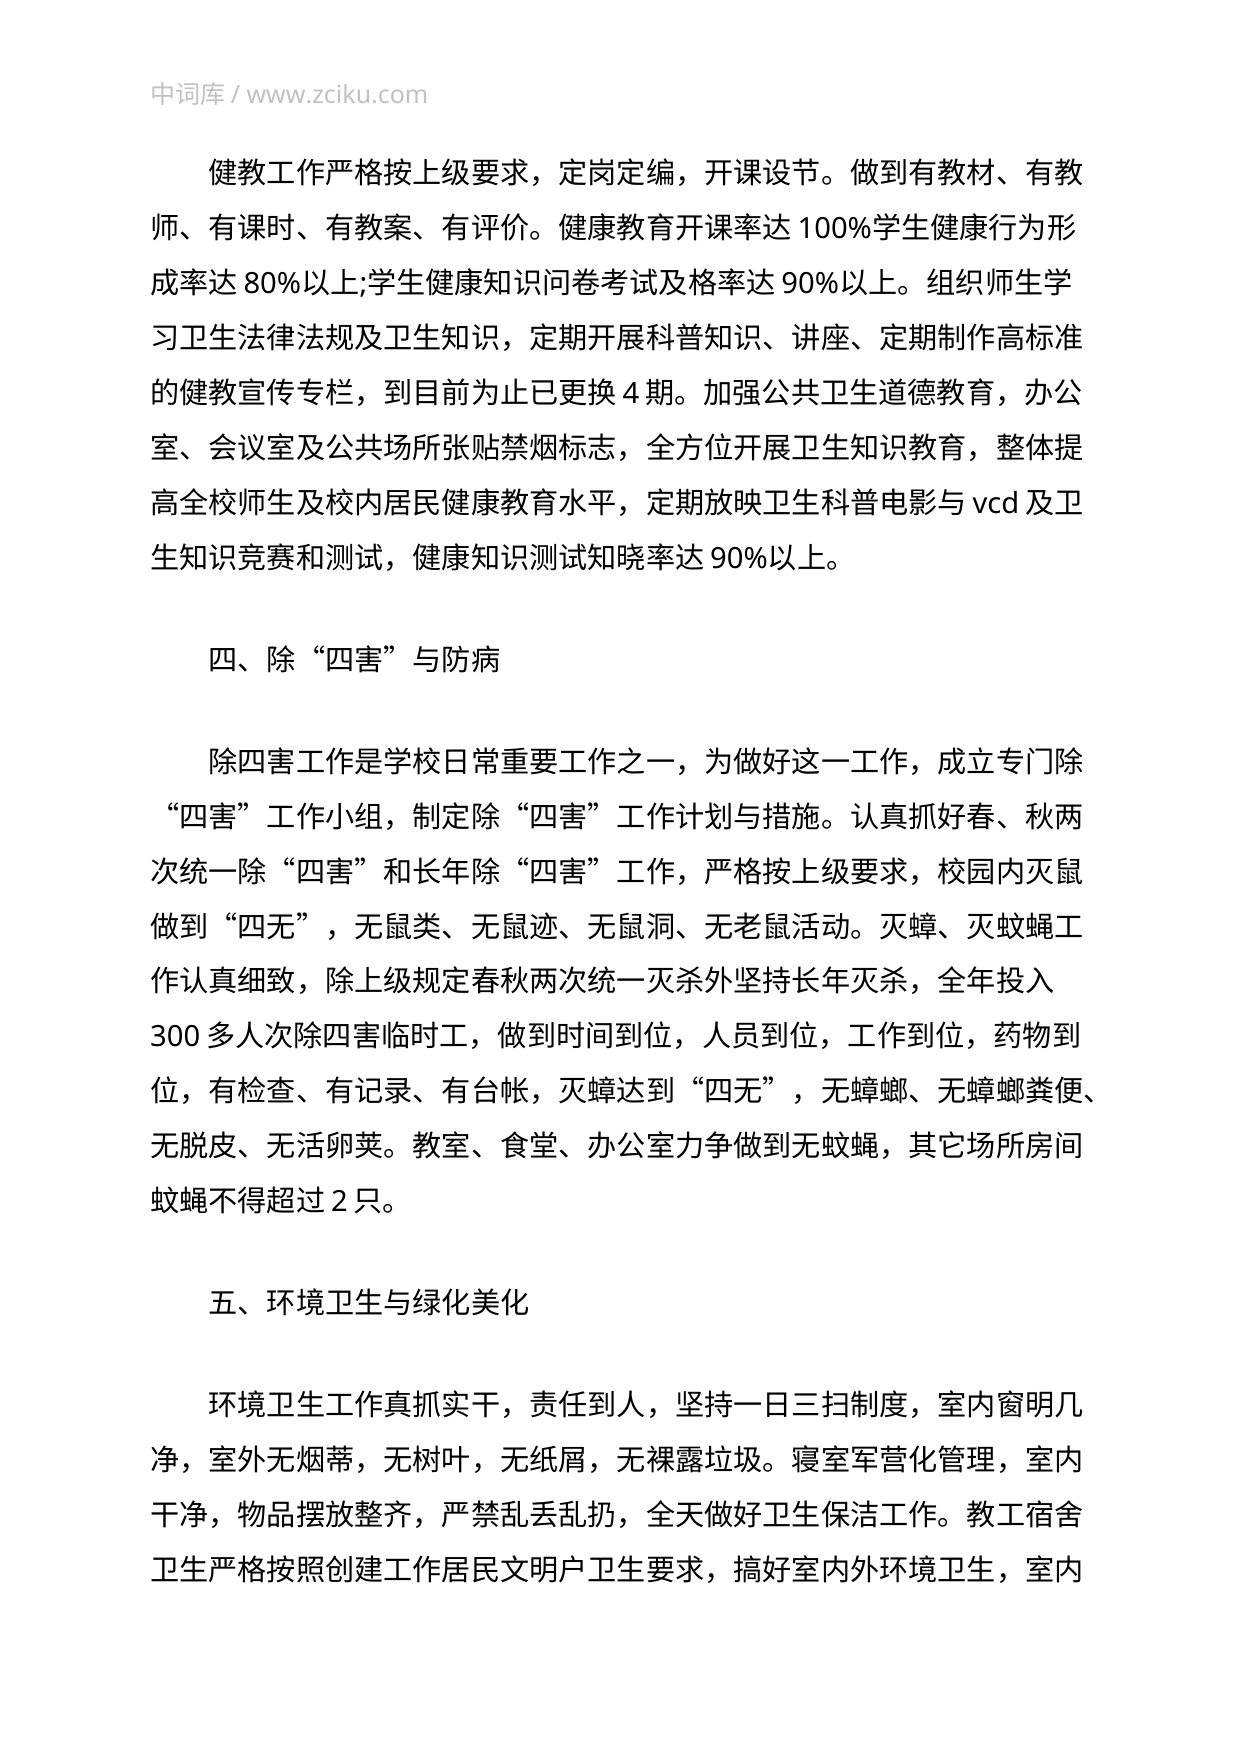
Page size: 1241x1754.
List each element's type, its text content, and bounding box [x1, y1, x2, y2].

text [150, 1381, 1090, 1588]
text 健教工作严格按上级要求，定岗定编，开课设节。做到有教材、有教师、有课时、有教案、有评价。健康教育开课率达100%学生健康行为形成率达80%以上;学生健康知识问卷考试及格率达90%以上。组织师生学习卫生法律法规及卫生知识，定期开展科普知识、讲座、定期制作高标准的健教宣传专栏，到目前为止已更换4期。加强公共卫生道德教育，办公室、会议室及公共场所张贴禁烟标志，全方位开展卫生知识教育，整体提高全校师生及校内居民健康教育水平，定期放映卫生科普电影与vcd及卫生知识竞赛和测试，健康知识测试知晓率达90%以上。 [150, 150, 1090, 577]
text 四、除“四害”与防病 [150, 637, 1090, 679]
text 除四害工作是学校日常重要工作之一，为做好这一工作，成立专门除“四害”工作小组，制定除“四害”工作计划与措施。认真抓好春、秋两次统一除“四害”和长年除“四害”工作，严格按上级要求，校园内灭鼠做到“四无”，无鼠类、无鼠迹、无鼠洞、无老鼠活动。灭蟑、灭蚊蝇工作认真细致，除上级规定春秋两次统一灭杀外坚持长年灭杀，全年投入300多人次除四害临时工，做到时间到位，人员到位，工作到位，药物到位，有检查、有记录、有台帐，灭蟑达到“四无”，无蟑螂、无蟑螂粪便、无脱皮、无活卵荚。教室、食堂、办公室力争做到无蚊蝇，其它场所房间蚊蝇不得超过2只。 [150, 738, 1090, 1220]
text 五、环境卫生与绿化美化 [150, 1280, 1090, 1322]
